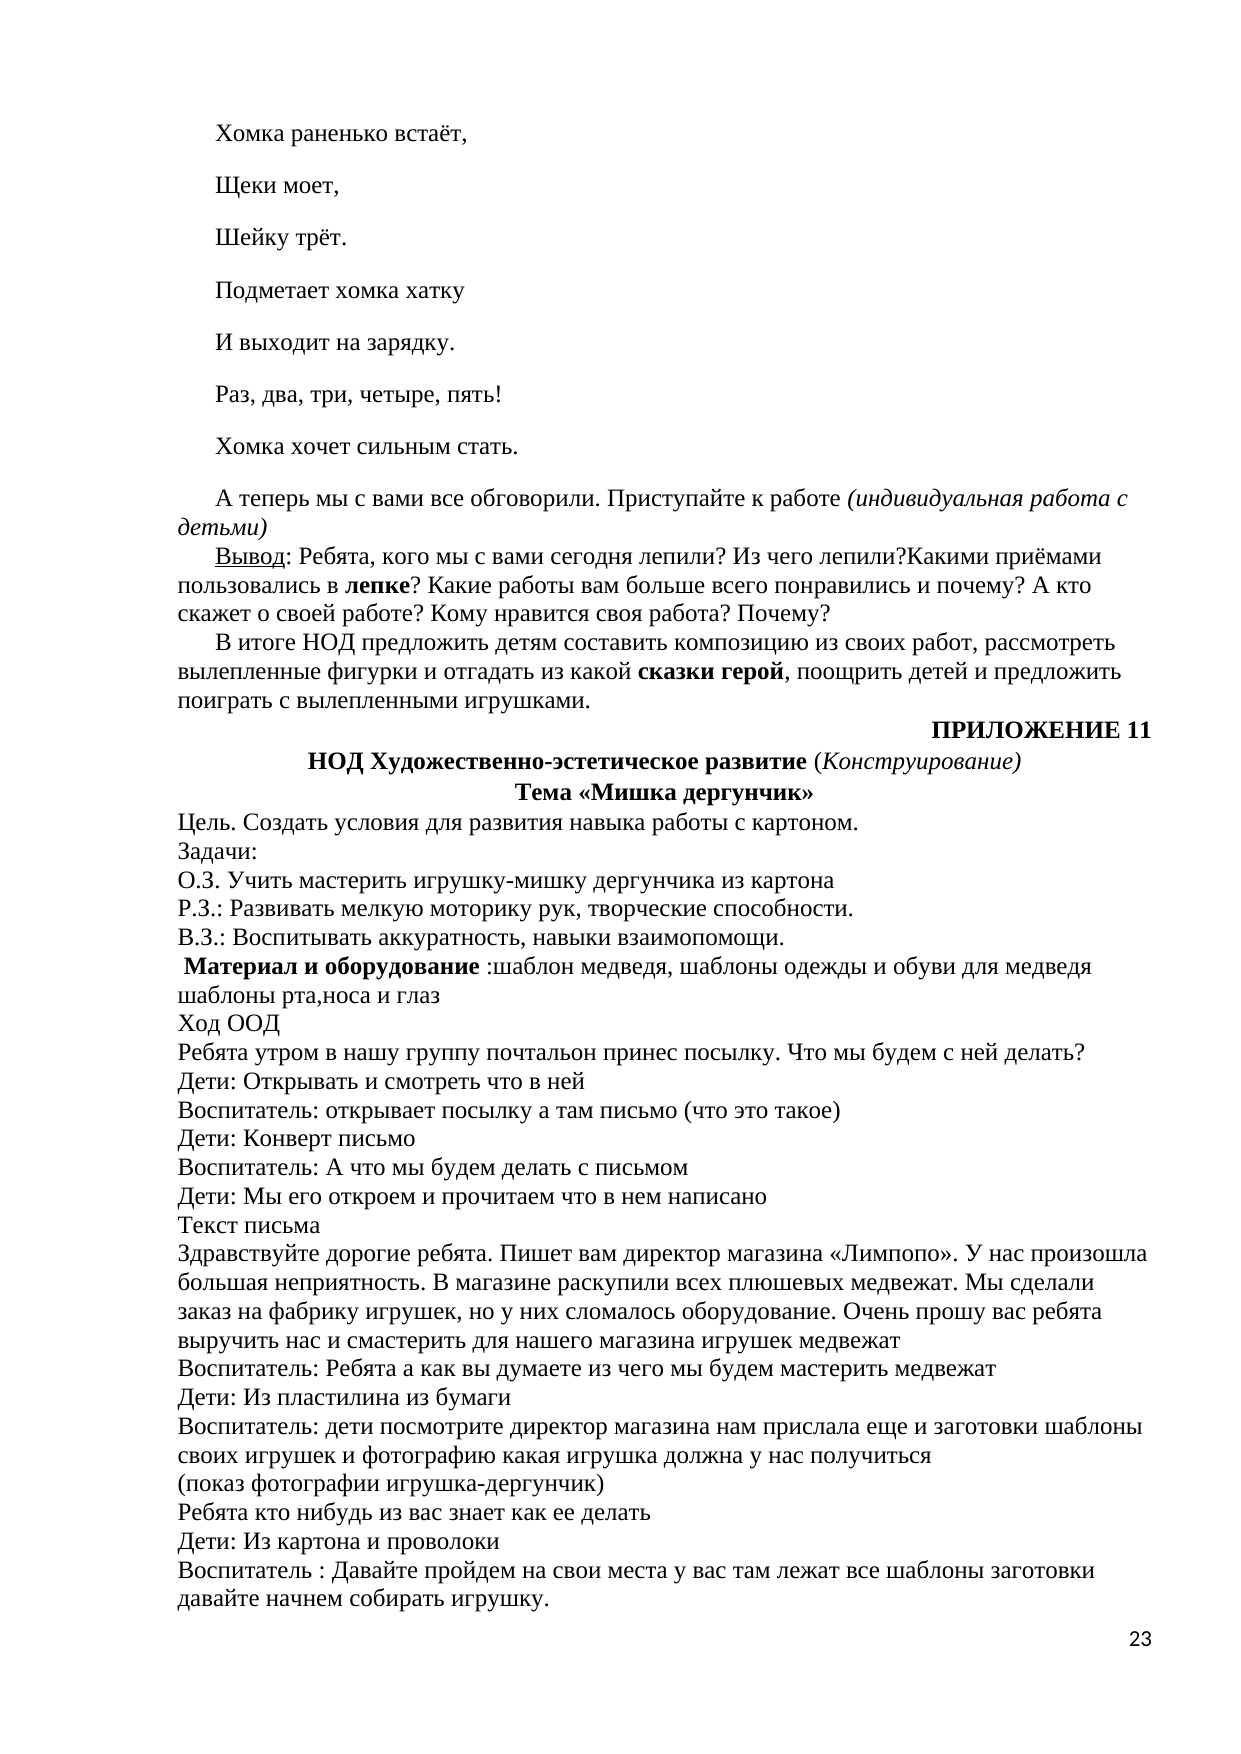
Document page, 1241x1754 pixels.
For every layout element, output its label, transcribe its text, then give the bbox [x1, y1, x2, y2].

text Здравствуйте дорогие ребята. Пишет вам директор магазина «Лимпопо». У нас произошла большая неприятность. В магазине раскупили всех плюшевых медвежат. Мы сделали заказ на фабрику игрушек, но у них сломалось оборудование. Очень прошу вас ребята выручить нас и смастерить для нашего магазина игрушек медвежат [177, 1238, 1152, 1353]
text Ход ООД [177, 1008, 1152, 1037]
text Ребята утром в нашу группу почтальон принес посылку. Что мы будем с ней делать? [177, 1037, 1152, 1066]
text Воспитатель: Ребята а как вы думаете из чего мы будем мастерить медвежат [177, 1353, 1152, 1382]
text Шейку трёт. [177, 222, 1152, 251]
text Вывод: Ребята, кого мы с вами сегодня лепили? Из чего лепили?Какими приёмами пользовались в лепке? Какие работы вам больше всего понравились и почему? А кто скажет о своей работе? Кому нравится своя работа? Почему? [177, 541, 1152, 627]
text Воспитатель: А что мы будем делать с письмом [177, 1152, 1152, 1181]
text Подметает хомка хатку [177, 275, 1152, 303]
text Щеки моет, [177, 170, 1152, 199]
text Воспитатель: открывает посылку а там письмо (что это такое) [177, 1095, 1152, 1123]
text Текст письма [177, 1210, 1152, 1238]
text А теперь мы с вами все обговорили. Приступайте к работе (индивидуальная работа с детьми) [177, 483, 1152, 541]
text Хомка раненько встаёт, [177, 118, 1152, 147]
text Тема «Мишка дергунчик» [177, 775, 1152, 805]
text Хомка хочет сильным стать. [177, 431, 1152, 460]
text Раз, два, три, четыре, пять! [177, 379, 1152, 408]
text Воспитатель: дети посмотрите директор магазина нам прислала еще и заготовки шаблоны своих игрушек и фотографию какая игрушка должна у нас получиться [177, 1411, 1152, 1468]
text Дети: Конверт письмо [177, 1123, 1152, 1152]
text Дети: Открывать и смотреть что в ней [177, 1066, 1152, 1095]
text (показ фотографии игрушка-дергунчик) [177, 1468, 1152, 1497]
text НОД Художественно-эстетическое развитие (Конструирование) [177, 744, 1152, 775]
text Дети: Из картона и проволоки [177, 1526, 1152, 1555]
text Воспитатель : Давайте пройдем на свои места у вас там лежат все шаблоны заготовки давайте начнем собирать игрушку. [177, 1555, 1152, 1612]
text Задачи: О.З. Учить мастерить игрушку-мишку дергунчика из картона Р.З.: Развивать мелкую моторику рук, творческие способности. В.З.: Воспитывать аккуратность, навыки взаимопомощи. [177, 836, 1152, 951]
text В итоге НОД предложить детям составить композицию из своих работ, рассмотреть вылепленные фигурки и отгадать из какой сказки герой, поощрить детей и предложить поиграть с вылепленными игрушками. [177, 627, 1152, 713]
text ПРИЛОЖЕНИЕ 11 [177, 713, 1152, 744]
text И выходит на зарядку. [177, 327, 1152, 356]
text Дети: Из пластилина из бумаги [177, 1382, 1152, 1411]
text Ребята кто нибудь из вас знает как ее делать [177, 1497, 1152, 1526]
text Цель. Создать условия для развития навыка работы с картоном. [177, 805, 1152, 836]
text Материал и оборудование :шаблон медведя, шаблоны одежды и обуви для медведя шаблоны рта,носа и глаз [177, 951, 1152, 1008]
text Дети: Мы его откроем и прочитаем что в нем написано [177, 1181, 1152, 1210]
